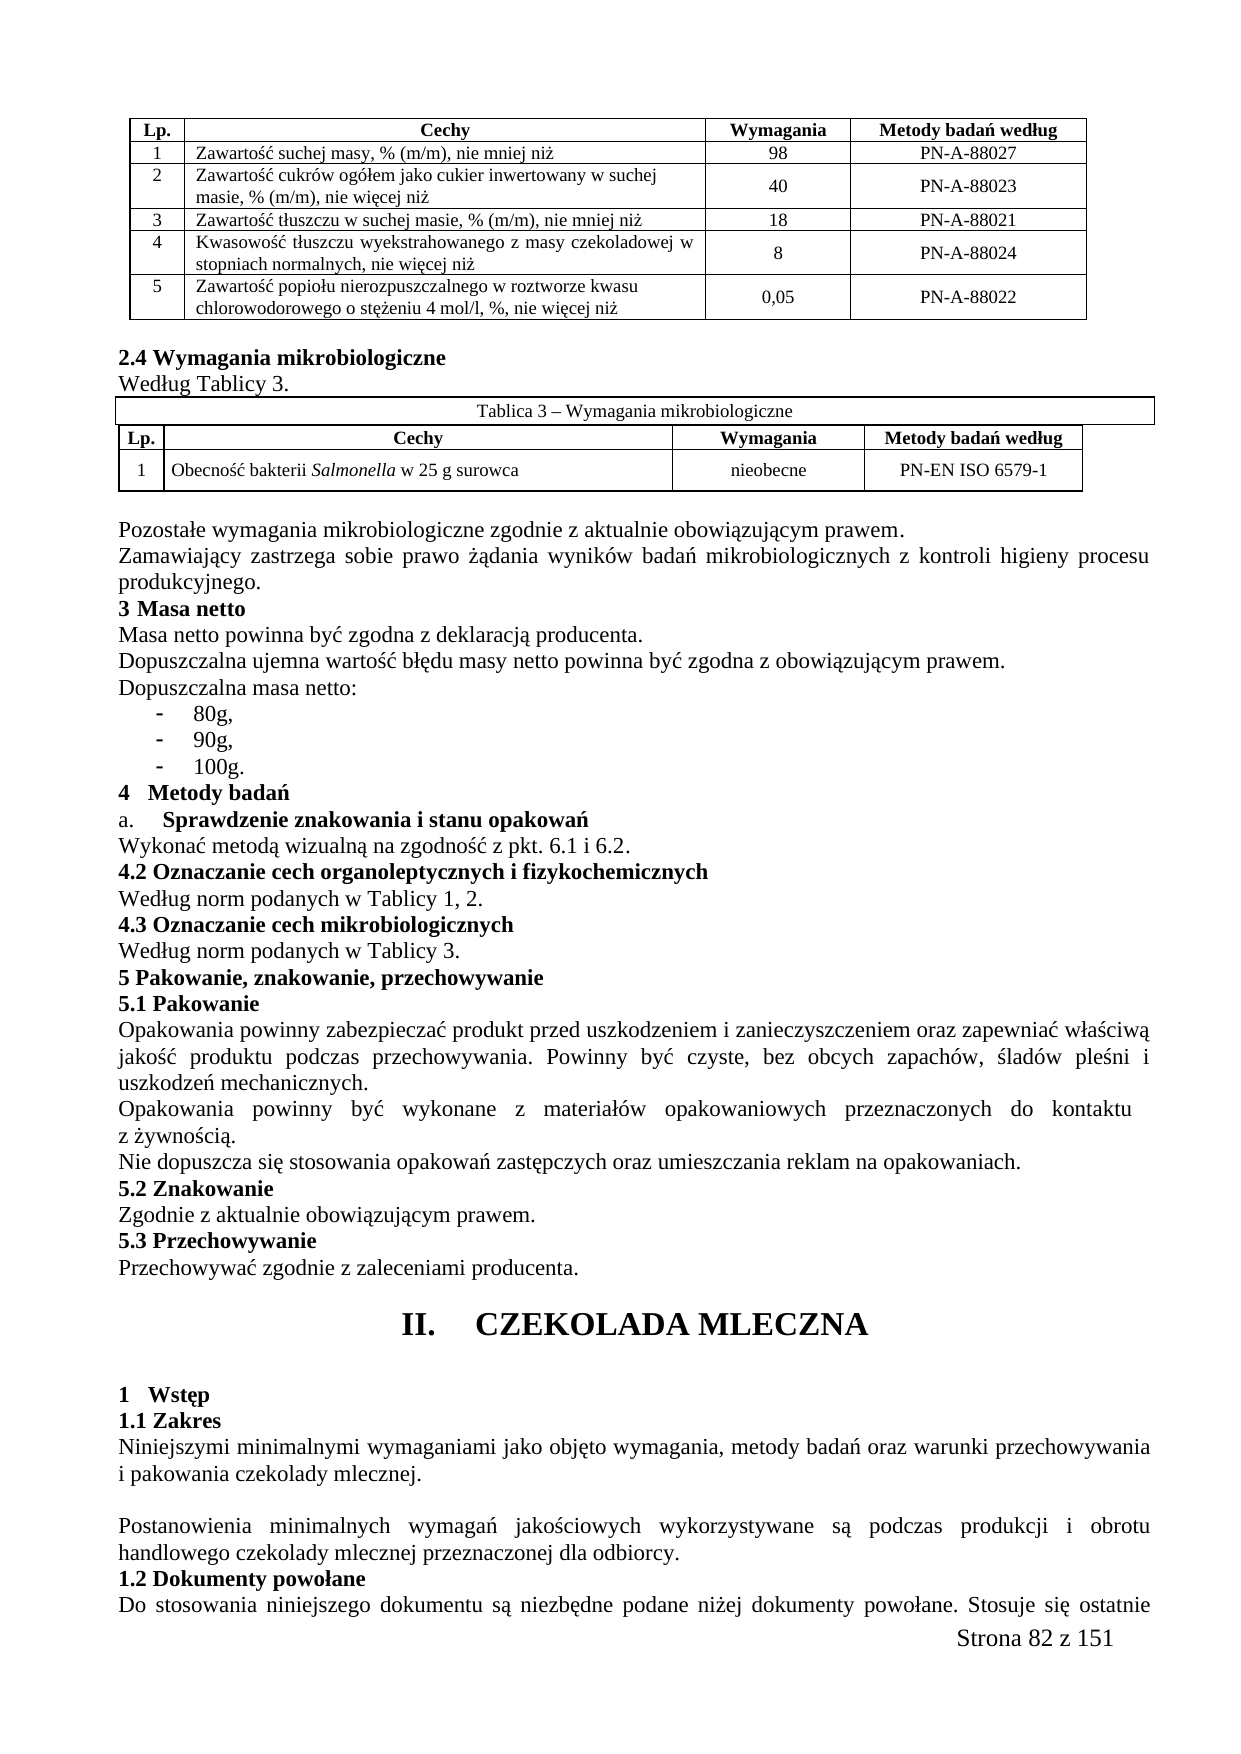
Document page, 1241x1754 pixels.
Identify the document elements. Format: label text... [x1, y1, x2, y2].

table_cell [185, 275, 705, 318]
list Wstęp [118, 1381, 1152, 1407]
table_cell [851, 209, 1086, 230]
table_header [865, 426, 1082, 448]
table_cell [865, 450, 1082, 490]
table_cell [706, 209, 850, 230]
text Zamawiający zastrzega sobie prawo żądania wyników badań mikrobiologicznych z kontroli higieny procesu produkcyjnego. [118, 542, 1152, 595]
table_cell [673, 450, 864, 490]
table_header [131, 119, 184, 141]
text Według norm podanych w Tablicy 1, 2. [118, 885, 1152, 911]
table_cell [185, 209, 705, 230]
list 90g, [156, 727, 1152, 753]
text Dopuszczalna masa netto: [118, 674, 1152, 700]
list czekoladA mleczna [118, 1304, 1152, 1342]
text Nie dopuszcza się stosowania opakowań zastępczych oraz umieszczania reklam na opakowaniach. [118, 1148, 1152, 1174]
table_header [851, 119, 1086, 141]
text Według norm podanych w Tablicy 3. [118, 937, 1152, 964]
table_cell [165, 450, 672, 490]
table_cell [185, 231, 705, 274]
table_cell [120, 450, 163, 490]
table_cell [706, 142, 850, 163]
text Przechowywać zgodnie z zaleceniami producenta. [118, 1254, 1152, 1280]
text 4.3 Oznaczanie cech mikrobiologicznych [118, 911, 1152, 937]
text 4.2 Oznaczanie cech organoleptycznych i fizykochemicznych [118, 858, 1152, 885]
text Niniejszymi minimalnymi wymaganiami jako objęto wymagania, metody badań oraz warunki przechowywania i pakowania czekolady mlecznej. [118, 1433, 1152, 1486]
list 100g. [156, 753, 1152, 779]
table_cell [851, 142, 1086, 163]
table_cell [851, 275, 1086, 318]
list Masa netto [118, 595, 1152, 621]
text Postanowienia minimalnych wymagań jakościowych wykorzystywane są podczas produkcji i obrotu handlowego czekolady mlecznej przeznaczonej dla odbiorcy. [118, 1512, 1152, 1565]
list 80g, [156, 700, 1152, 727]
text 5 Pakowanie, znakowanie, przechowywanie [118, 964, 1152, 990]
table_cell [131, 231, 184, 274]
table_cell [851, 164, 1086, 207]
text Masa netto powinna być zgodna z deklaracją producenta. [118, 621, 1152, 647]
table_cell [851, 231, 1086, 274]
text Opakowania powinny być wykonane z materiałów opakowaniowych przeznaczonych do kontaktu z żywnością. [118, 1096, 1152, 1148]
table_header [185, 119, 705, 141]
text Wykonać metodą wizualną na zgodność z pkt. 6.1 i 6.2. [118, 832, 1152, 858]
text 2.4 Wymagania mikrobiologiczne [118, 343, 1152, 370]
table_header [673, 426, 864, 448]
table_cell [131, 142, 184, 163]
text 1.2 Dokumenty powołane [118, 1565, 1152, 1592]
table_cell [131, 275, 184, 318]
text Opakowania powinny zabezpieczać produkt przed uszkodzeniem i zanieczyszczeniem oraz zapewniać właściwą jakość produktu podczas przechowywania. Powinny być czyste, bez obcych zapachów, śladów pleśni i uszkodzeń mechanicznych. [118, 1016, 1152, 1096]
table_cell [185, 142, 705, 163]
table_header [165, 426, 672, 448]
list Sprawdzenie znakowania i stanu opakowań [118, 806, 1152, 832]
text 1.1 Zakres [118, 1407, 1152, 1433]
subtitle Tablica 3 – Wymagania mikrobiologiczne [116, 398, 1154, 424]
text Według Tablicy 3. [118, 370, 1152, 396]
text Zgodnie z aktualnie obowiązującym prawem. [118, 1201, 1152, 1227]
list Metody badań [118, 779, 1152, 806]
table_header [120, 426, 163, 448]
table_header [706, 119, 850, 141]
text 5.3 Przechowywanie [118, 1227, 1152, 1254]
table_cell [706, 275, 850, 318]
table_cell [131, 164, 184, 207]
text 5.2 Znakowanie [118, 1174, 1152, 1201]
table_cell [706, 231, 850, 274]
text Pozostałe wymagania mikrobiologiczne zgodnie z aktualnie obowiązującym prawem. [118, 516, 1152, 542]
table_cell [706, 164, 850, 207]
text Dopuszczalna ujemna wartość błędu masy netto powinna być zgodna z obowiązującym prawem. [118, 647, 1152, 674]
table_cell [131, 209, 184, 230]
text 5.1 Pakowanie [118, 990, 1152, 1016]
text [118, 1592, 1152, 1618]
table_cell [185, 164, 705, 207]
